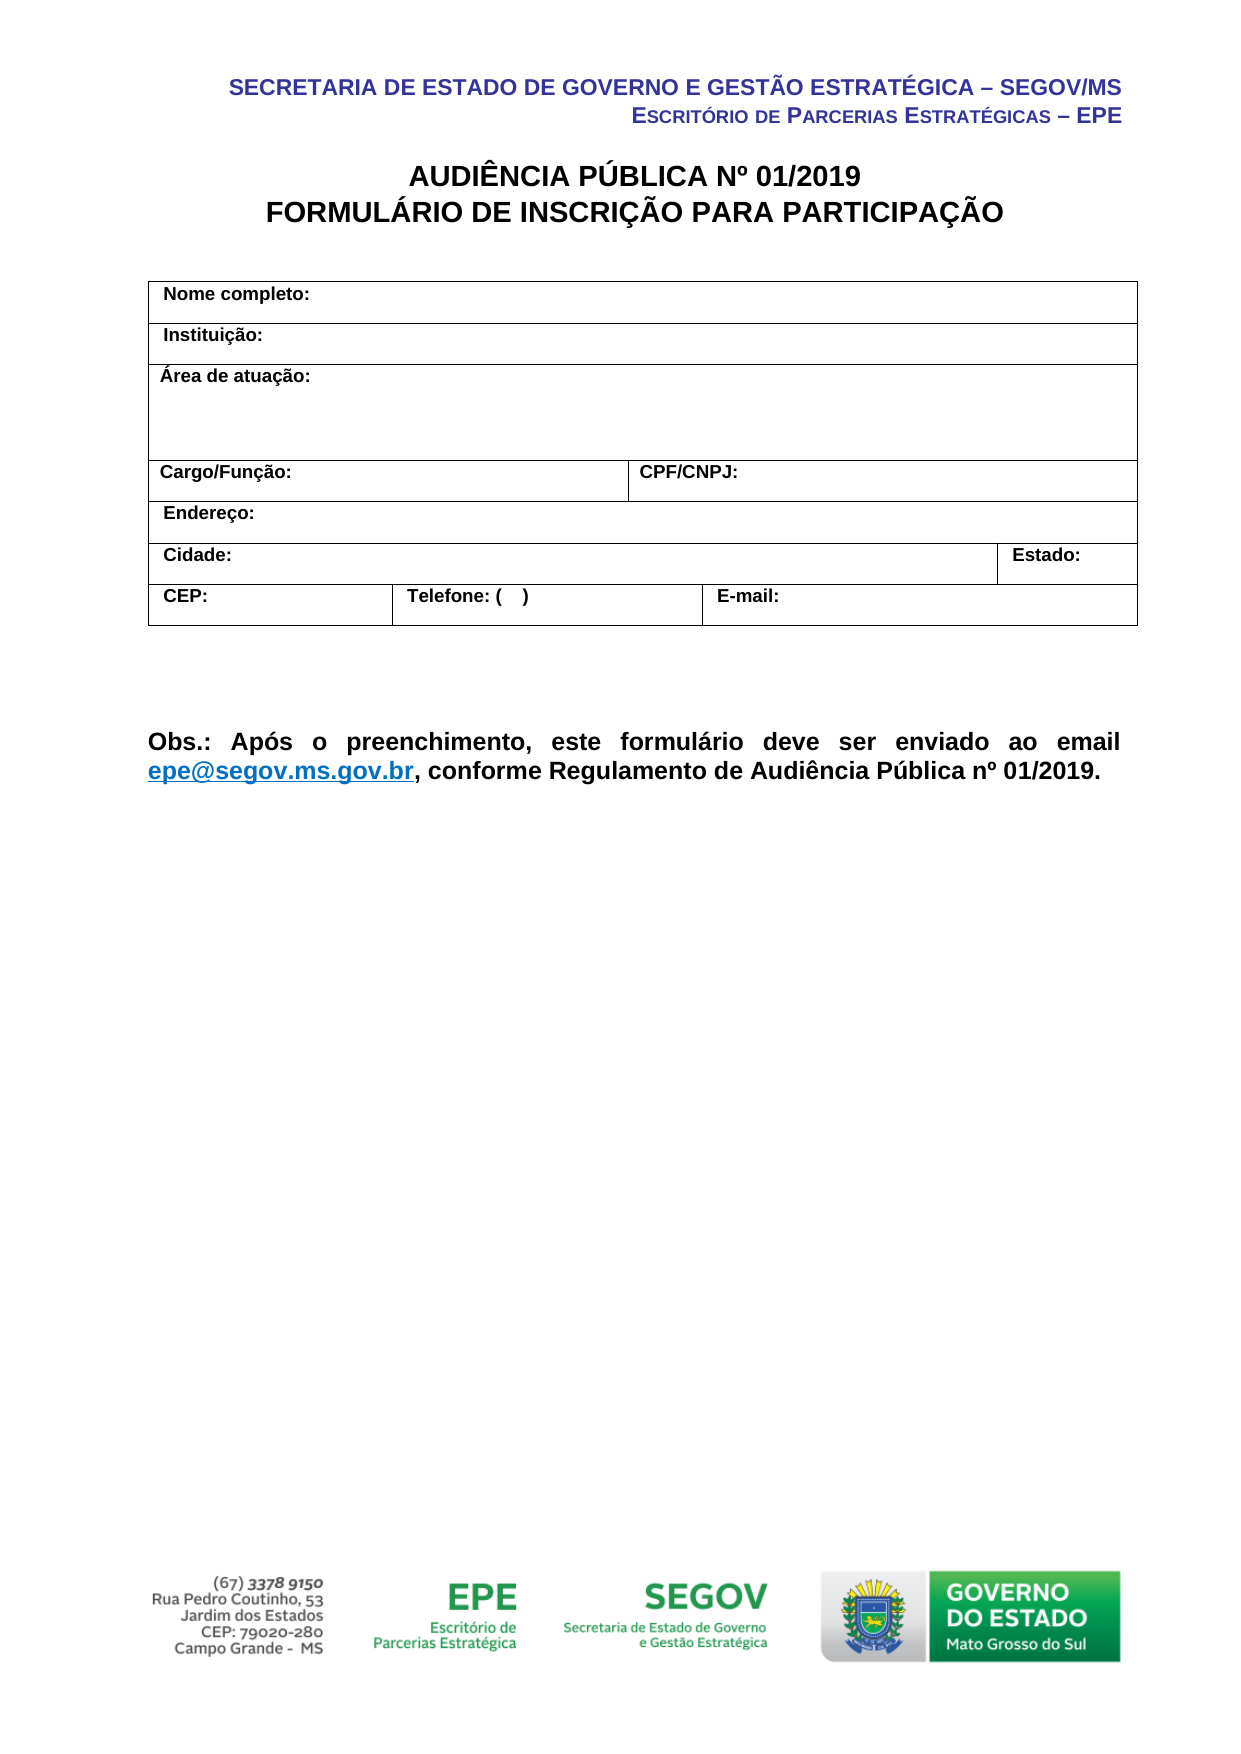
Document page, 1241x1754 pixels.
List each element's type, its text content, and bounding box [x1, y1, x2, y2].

table_cell Cargo/Função: [149, 461, 628, 501]
picture [147, 1553, 1122, 1681]
table_cell Endereço: [149, 502, 1137, 542]
table_cell Instituição: [149, 324, 1137, 364]
text FORMULÁRIO DE INSCRIÇÃO PARA PARTICIPAÇÃO [148, 195, 1122, 228]
table_cell Estado: [998, 544, 1137, 584]
text AUDIÊNCIA PÚBLICA Nº 01/2019 [148, 159, 1122, 192]
table_cell Cidade: [149, 544, 997, 584]
table_cell CEP: [149, 585, 392, 625]
table_header Nome completo: [149, 282, 1137, 323]
text Obs.: Após o preenchimento, este formulário deve ser enviado ao email epe@segov.ms.gov.br, conforme Regulamento de Audiência Pública nº 01/2019. [148, 727, 1122, 784]
table_cell Telefone: ( ) [393, 585, 702, 625]
table_cell Área de atuação: [149, 365, 1137, 460]
table_cell E-mail: [703, 585, 1137, 625]
table_cell CPF/CNPJ: [629, 461, 1137, 501]
